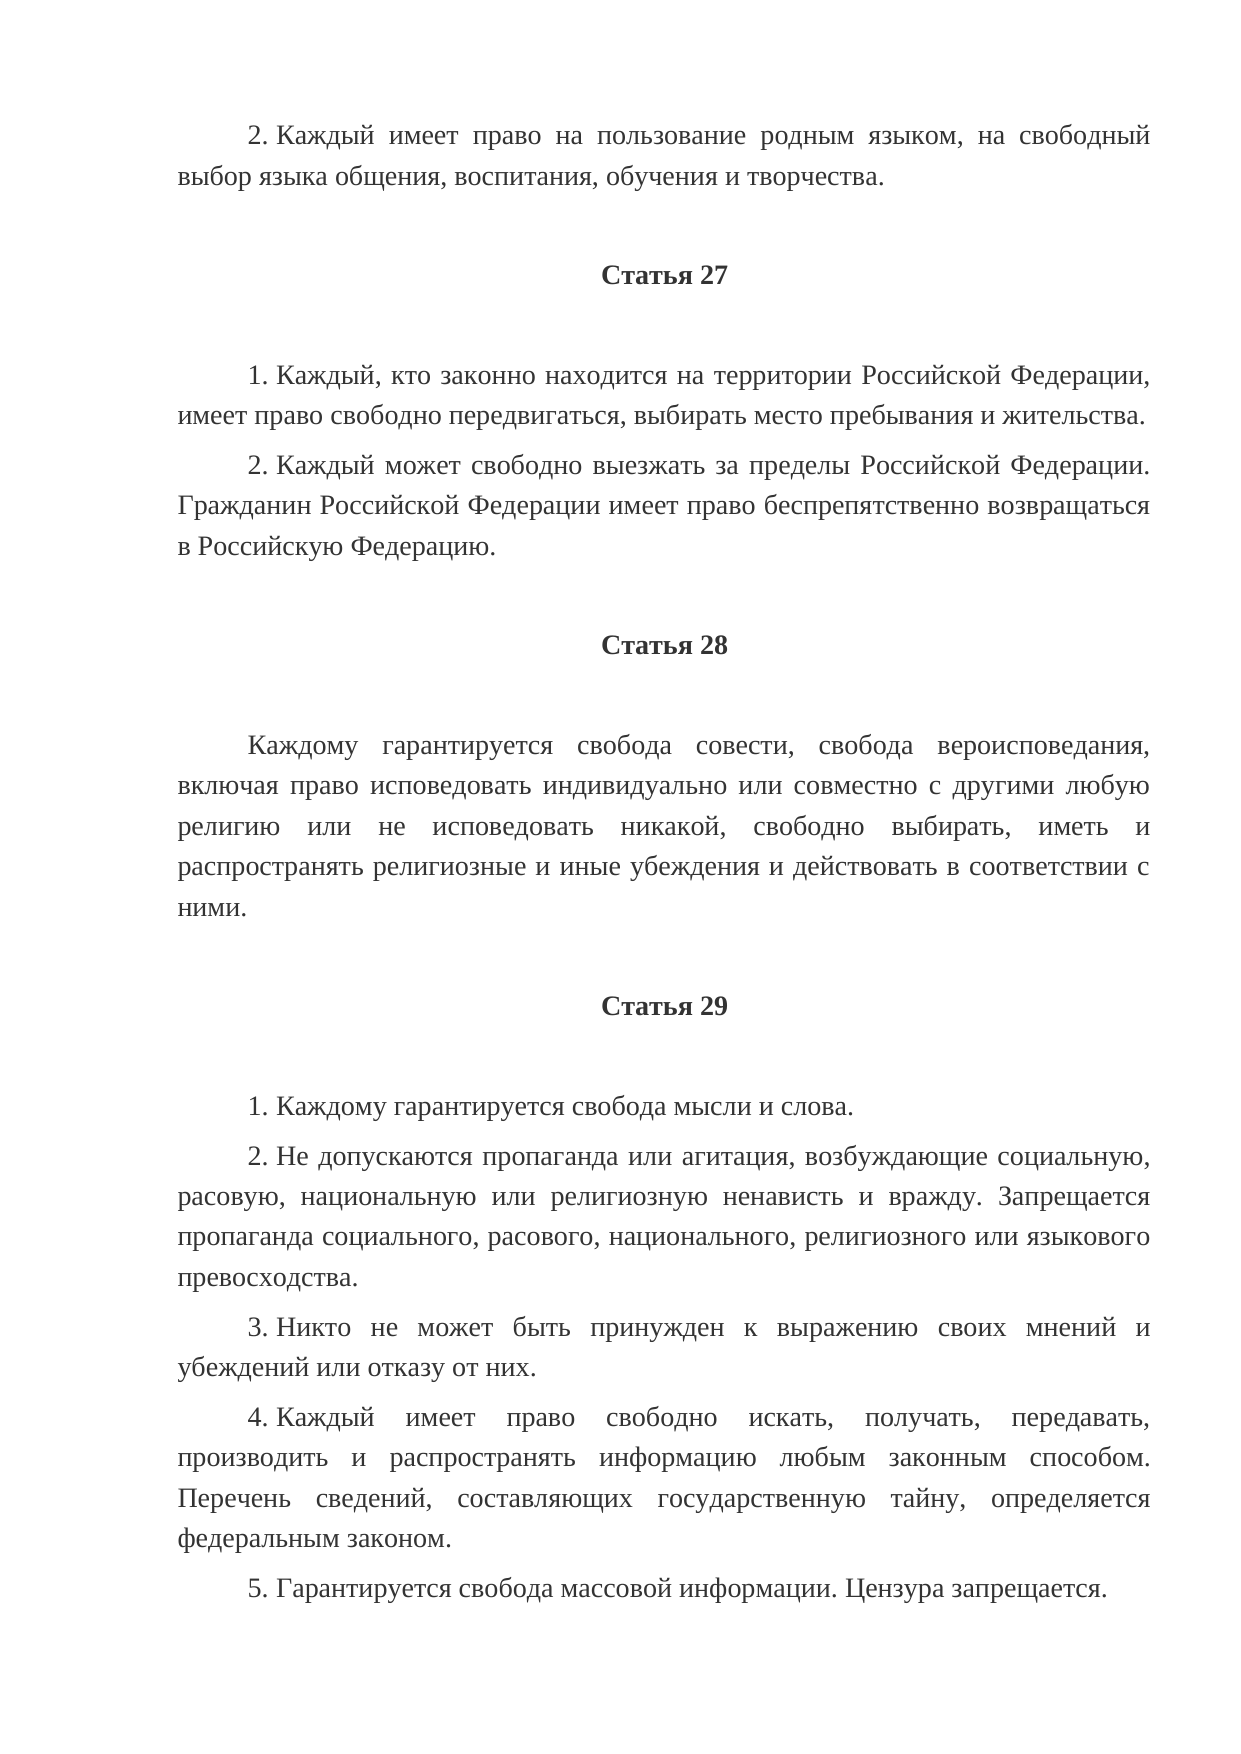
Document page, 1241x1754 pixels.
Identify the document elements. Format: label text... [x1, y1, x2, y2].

text 2. Каждый имеет право на пользование родным языком, на свободный выбор языка общения, воспитания, обучения и творчества. [177, 118, 1152, 191]
text 3. Никто не может быть принужден к выражению своих мнений и убеждений или отказу от них. [177, 1309, 1152, 1382]
text 4. Каждый имеет право свободно искать, получать, передавать, производить и распространять информацию любым законным способом. Перечень сведений, составляющих государственную тайну, определяется федеральным законом. [177, 1400, 1152, 1553]
text Статья 29 [247, 989, 1081, 1022]
text 1. Каждый, кто законно находится на территории Российской Федерации, имеет право свободно передвигаться, выбирать место пребывания и жительства. [177, 358, 1152, 431]
text 5. Гарантируется свобода массовой информации. Цензура запрещается. [177, 1571, 1152, 1603]
text 1. Каждому гарантируется свобода мысли и слова. [177, 1089, 1152, 1121]
text 2. Каждый может свободно выезжать за пределы Российской Федерации. Гражданин Российской Федерации имеет право беспрепятственно возвращаться в Российскую Федерацию. [177, 448, 1152, 561]
text Статья 28 [247, 628, 1081, 661]
text Каждому гарантируется свобода совести, свобода вероисповедания, включая право исповедовать индивидуально или совместно с другими любую религию или не исповедовать никакой, свободно выбирать, иметь и распространять религиозные и иные убеждения и действовать в соответствии с ними. [177, 728, 1152, 922]
text 2. Не допускаются пропаганда или агитация, возбуждающие социальную, расовую, национальную или религиозную ненависть и вражду. Запрещается пропаганда социального, расового, национального, религиозного или языкового превосходства. [177, 1138, 1152, 1292]
text Статья 27 [247, 258, 1081, 291]
